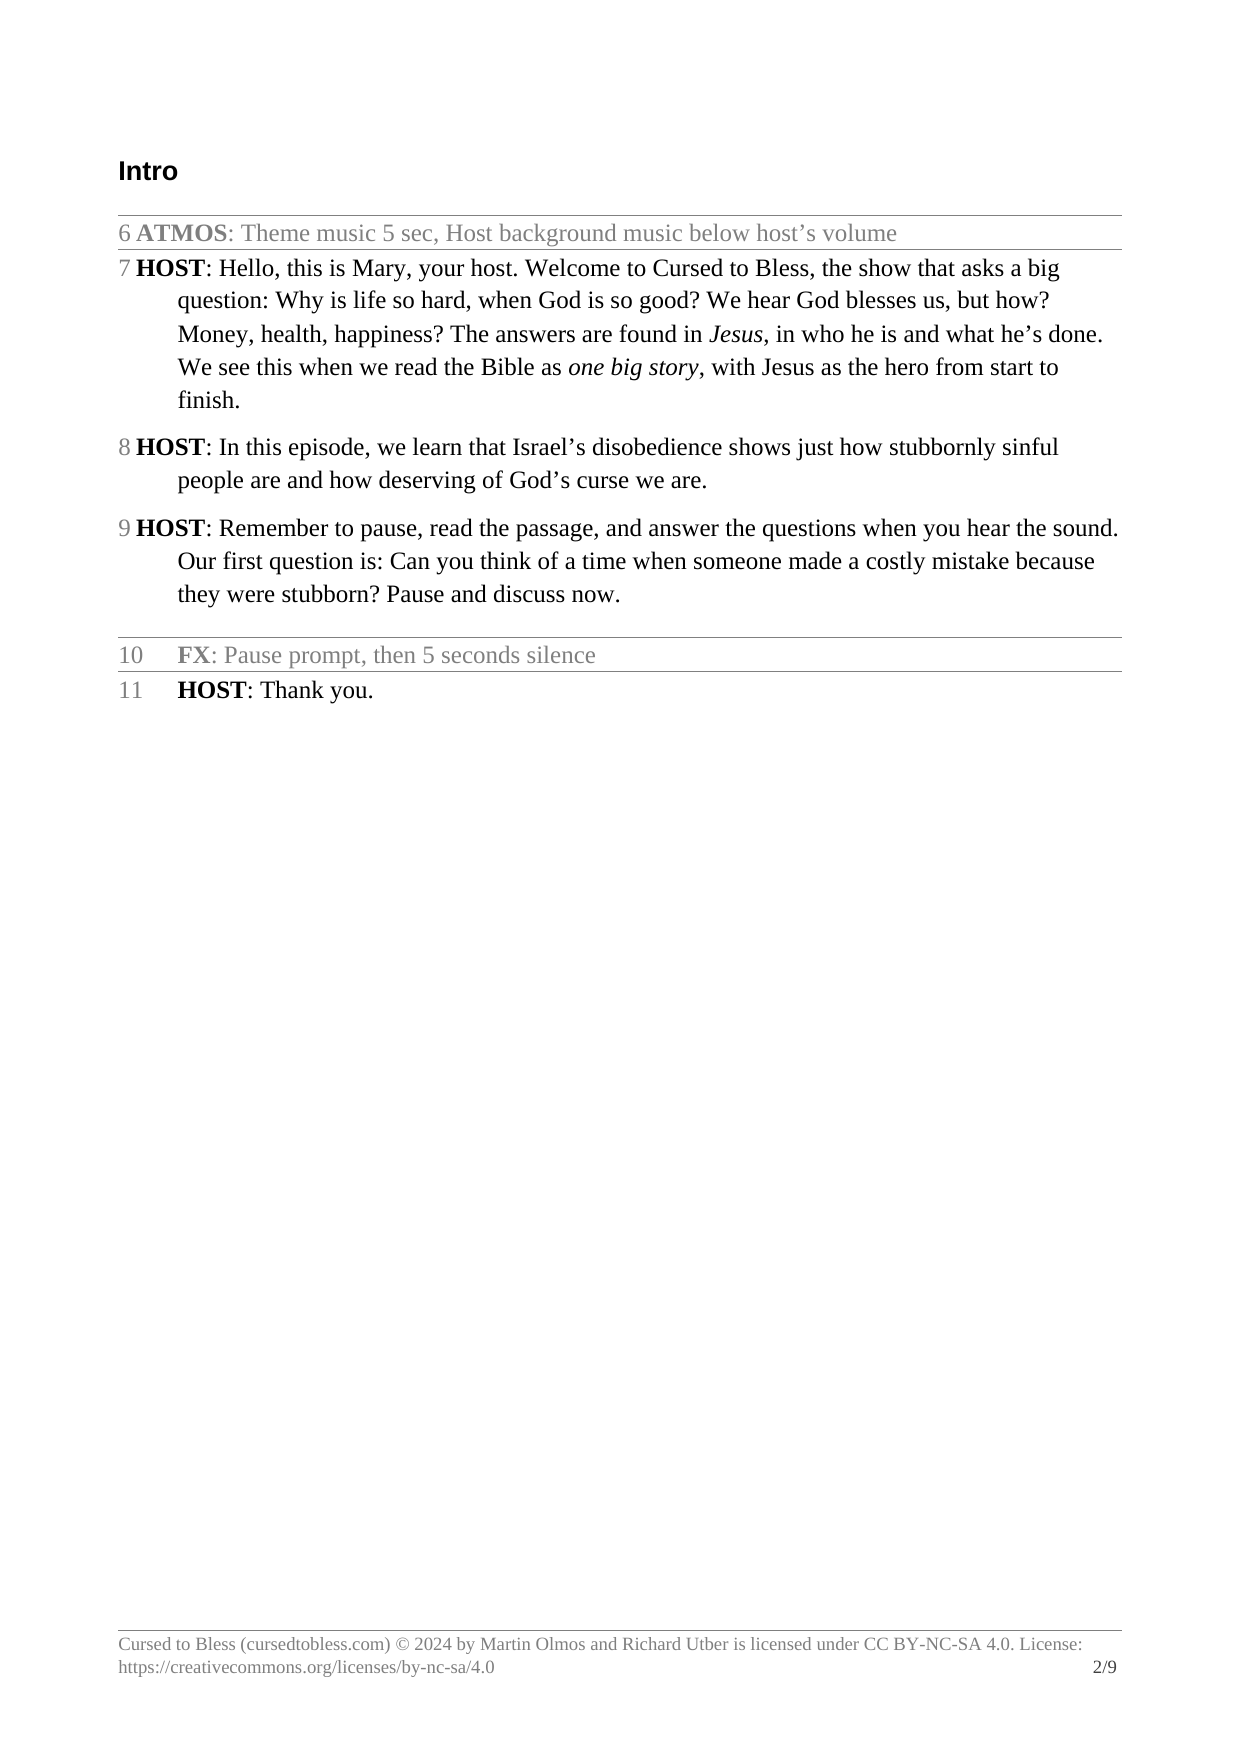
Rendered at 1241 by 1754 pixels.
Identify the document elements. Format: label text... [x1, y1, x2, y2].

text HOST: Thank you. [118, 675, 1122, 703]
subtitle Intro [118, 155, 1122, 187]
text HOST: Hello, this is Mary, your host. Welcome to Cursed to Bless, the show that asks a big question: Why is life so hard, when God is so good? We hear God blesses us, but how? Money, health, happiness? The answers are found in Jesus, in who he is and what he’s done. We see this when we read the Bible as one big story, with Jesus as the hero from start to finish. [118, 253, 1122, 413]
text HOST: Remember to pause, read the passage, and answer the questions when you hear the sound. Our first question is: Can you think of a time when someone made a costly mistake because they were stubborn? Pause and discuss now. [118, 513, 1122, 608]
text ATMOS: Theme music 5 sec, Host background music below host’s volume [118, 216, 1122, 249]
text HOST: In this episode, we learn that Israel’s disobedience shows just how stubbornly sinful people are and how deserving of God’s curse we are. [118, 432, 1122, 494]
text FX: Pause prompt, then 5 seconds silence [118, 638, 1122, 671]
